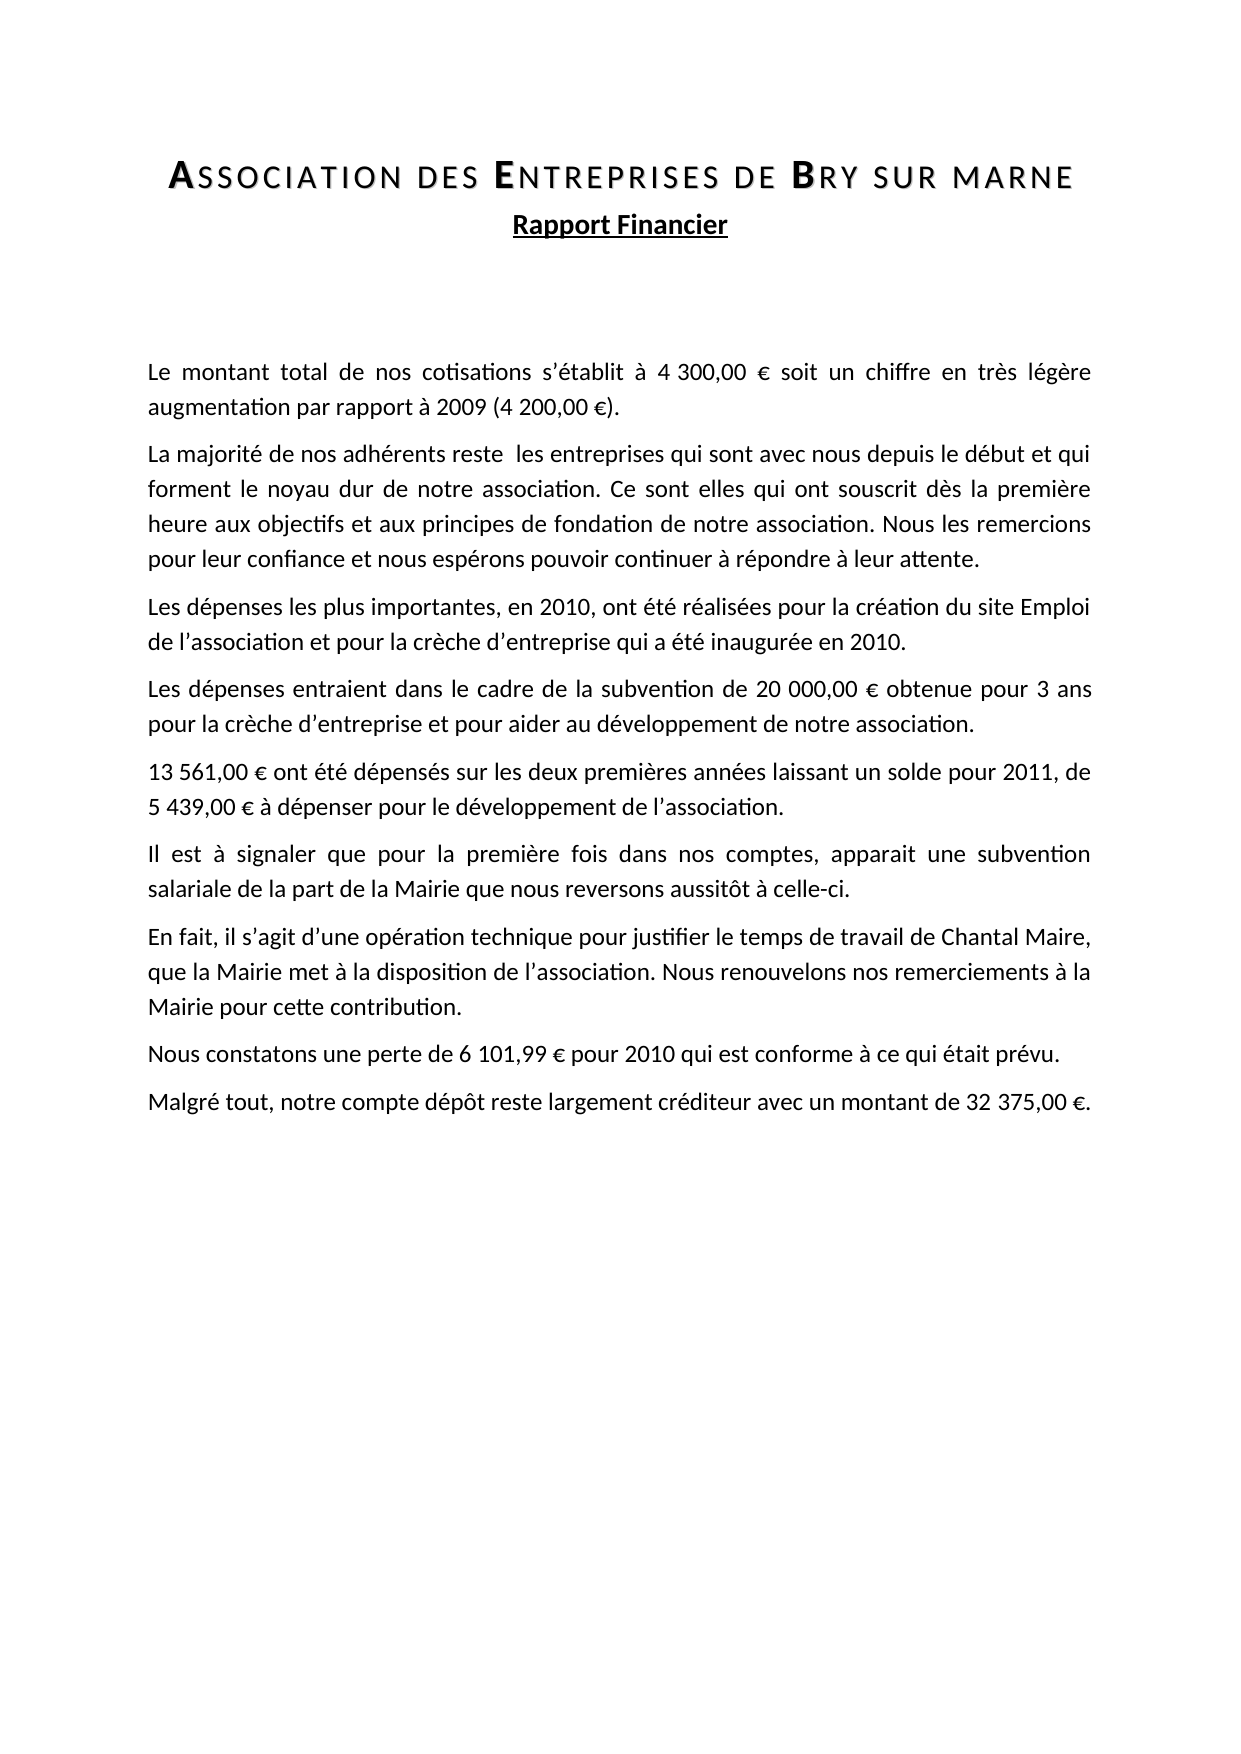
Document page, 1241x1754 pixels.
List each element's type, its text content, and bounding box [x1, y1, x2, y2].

text 13 561,00 € ont été dépensés sur les deux premières années laissant un solde pour 2011, de 5 439,00 € à dépenser pour le développement de l’association. [148, 756, 1093, 822]
text Rapport Financier [148, 206, 1093, 242]
text Les dépenses les plus importantes, en 2010, ont été réalisées pour la création du site Emploi de l’association et pour la crèche d’entreprise qui a été inaugurée en 2010. [148, 591, 1093, 657]
text Il est à signaler que pour la première fois dans nos comptes, apparait une subvention salariale de la part de la Mairie que nous reversons aussitôt à celle-ci. [148, 838, 1093, 904]
text Les dépenses entraient dans le cadre de la subvention de 20 000,00 € obtenue pour 3 ans pour la crèche d’entreprise et pour aider au développement de notre association. [148, 673, 1093, 739]
text La majorité de nos adhérents reste les entreprises qui sont avec nous depuis le début et qui forment le noyau dur de notre association. Ce sont elles qui ont souscrit dès la première heure aux objectifs et aux principes de fondation de notre association. Nous les remercions pour leur confiance et nous espérons pouvoir continuer à répondre à leur attente. [148, 438, 1093, 574]
text Malgré tout, notre compte dépôt reste largement créditeur avec un montant de 32 375,00 €. [148, 1086, 1093, 1117]
text ASSOCIATION DES ENTREPRISES DE BRY SUR MARNE [148, 148, 1093, 198]
text En fait, il s’agit d’une opération technique pour justifier le temps de travail de Chantal Maire, que la Mairie met à la disposition de l’association. Nous renouvelons nos remerciements à la Mairie pour cette contribution. [148, 921, 1093, 1022]
text Nous constatons une perte de 6 101,99 € pour 2010 qui est conforme à ce qui était prévu. [148, 1038, 1093, 1069]
text Le montant total de nos cotisations s’établit à 4 300,00 € soit un chiffre en très légère augmentation par rapport à 2009 (4 200,00 €). [148, 356, 1093, 422]
